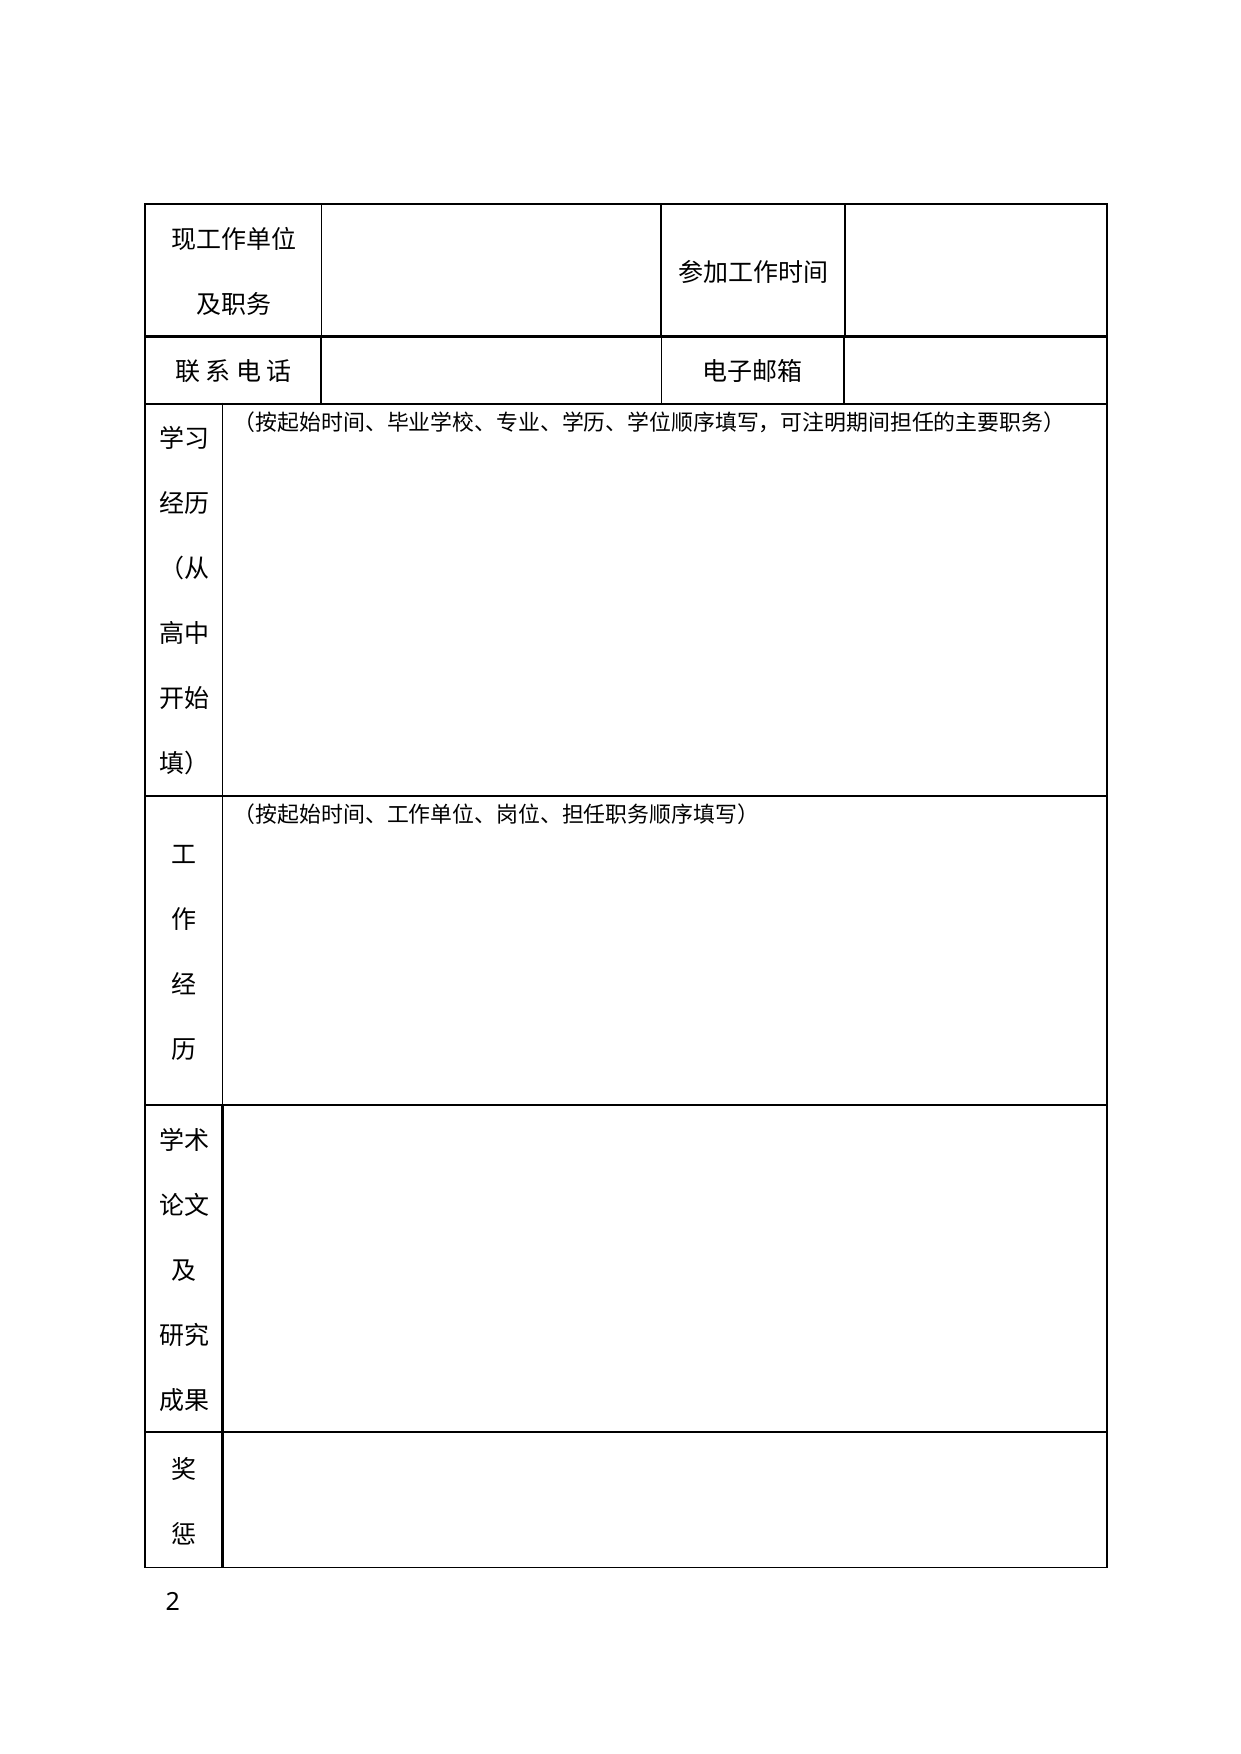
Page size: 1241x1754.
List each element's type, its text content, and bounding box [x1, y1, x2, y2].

table_cell [846, 205, 1106, 335]
table_cell 电子邮箱 [662, 338, 843, 402]
table_cell [224, 1106, 1106, 1431]
table_cell 学术论文及 研究成果 [146, 1106, 221, 1431]
table_cell [322, 205, 660, 335]
table_cell [322, 338, 661, 402]
table_cell 奖 惩 情 况 [146, 1433, 221, 1567]
table_cell [845, 338, 1106, 402]
table_cell 现工作单位 及职务 [146, 205, 321, 335]
table_cell 参加工作时间 [662, 205, 844, 335]
table_cell [224, 1433, 1106, 1567]
table_cell 联 系 电 话 [146, 338, 320, 402]
table_cell 工 作 经 历 [146, 797, 222, 1104]
table_cell 学习 经历 （从高中开始填） [146, 405, 222, 794]
table_cell （按起始时间、工作单位、岗位、担任职务顺序填写） [223, 797, 1106, 1104]
table_cell （按起始时间、毕业学校、专业、学历、学位顺序填写，可注明期间担任的主要职务） [223, 405, 1106, 794]
